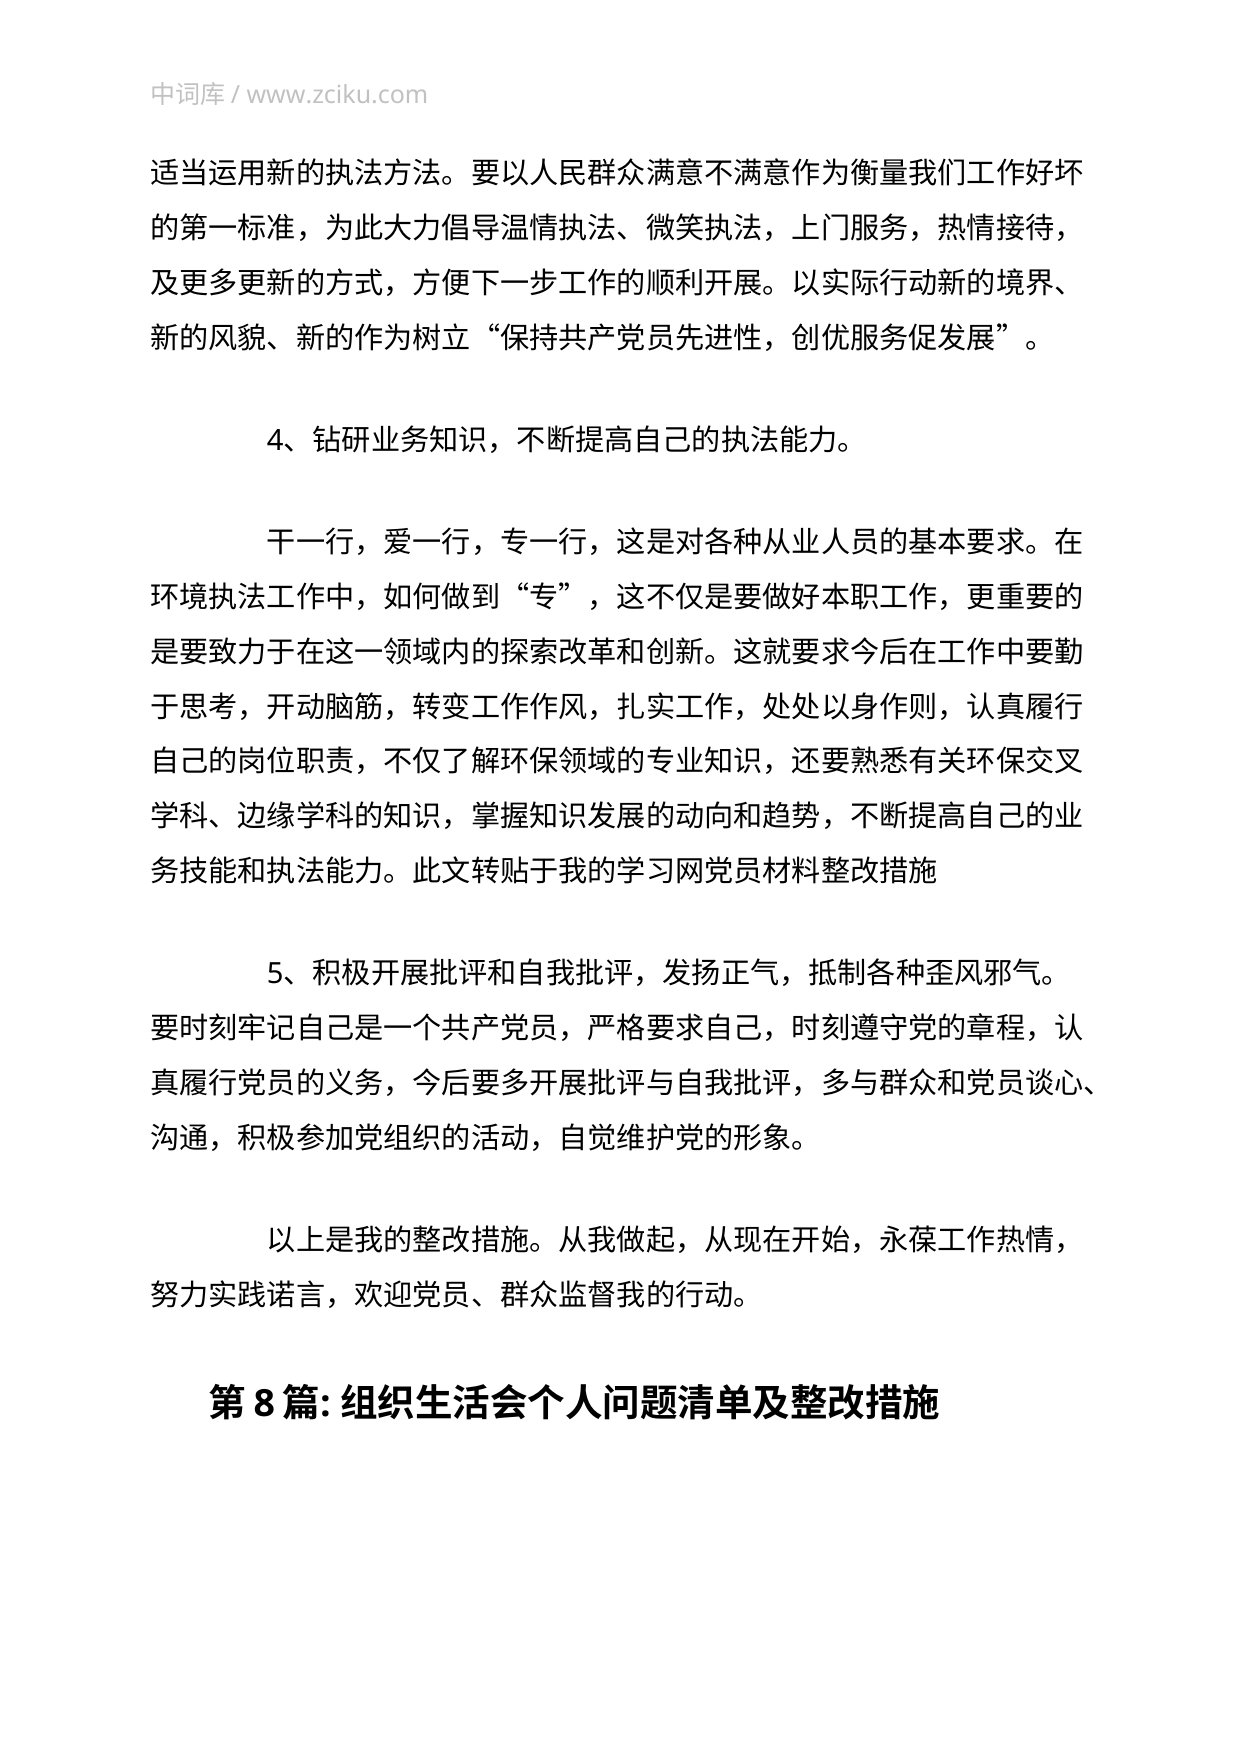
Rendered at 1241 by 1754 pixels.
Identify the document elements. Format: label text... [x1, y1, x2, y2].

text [150, 150, 1090, 357]
text 5、积极开展批评和自我批评，发扬正气，抵制各种歪风邪气。要时刻牢记自己是一个共产党员，严格要求自己，时刻遵守党的章程，认真履行党员的义务，今后要多开展批评与自我批评，多与群众和党员谈心、沟通，积极参加党组织的活动，自觉维护党的形象。 [150, 949, 1090, 1157]
text 以上是我的整改措施。从我做起，从现在开始，永葆工作热情，努力实践诺言，欢迎党员、群众监督我的行动。 [150, 1216, 1090, 1313]
text 干一行，爱一行，专一行，这是对各种从业人员的基本要求。在环境执法工作中，如何做到“专”，这不仅是要做好本职工作，更重要的是要致力于在这一领域内的探索改革和创新。这就要求今后在工作中要勤于思考，开动脑筋，转变工作作风，扎实工作，处处以身作则，认真履行自己的岗位职责，不仅了解环保领域的专业知识，还要熟悉有关环保交叉学科、边缘学科的知识，掌握知识发展的动向和趋势，不断提高自己的业务技能和执法能力。此文转贴于我的学习网党员材料整改措施 [150, 518, 1090, 890]
text 第8篇: 组织生活会个人问题清单及整改措施 [150, 1373, 1090, 1427]
text 4、钻研业务知识，不断提高自己的执法能力。 [150, 416, 1090, 459]
